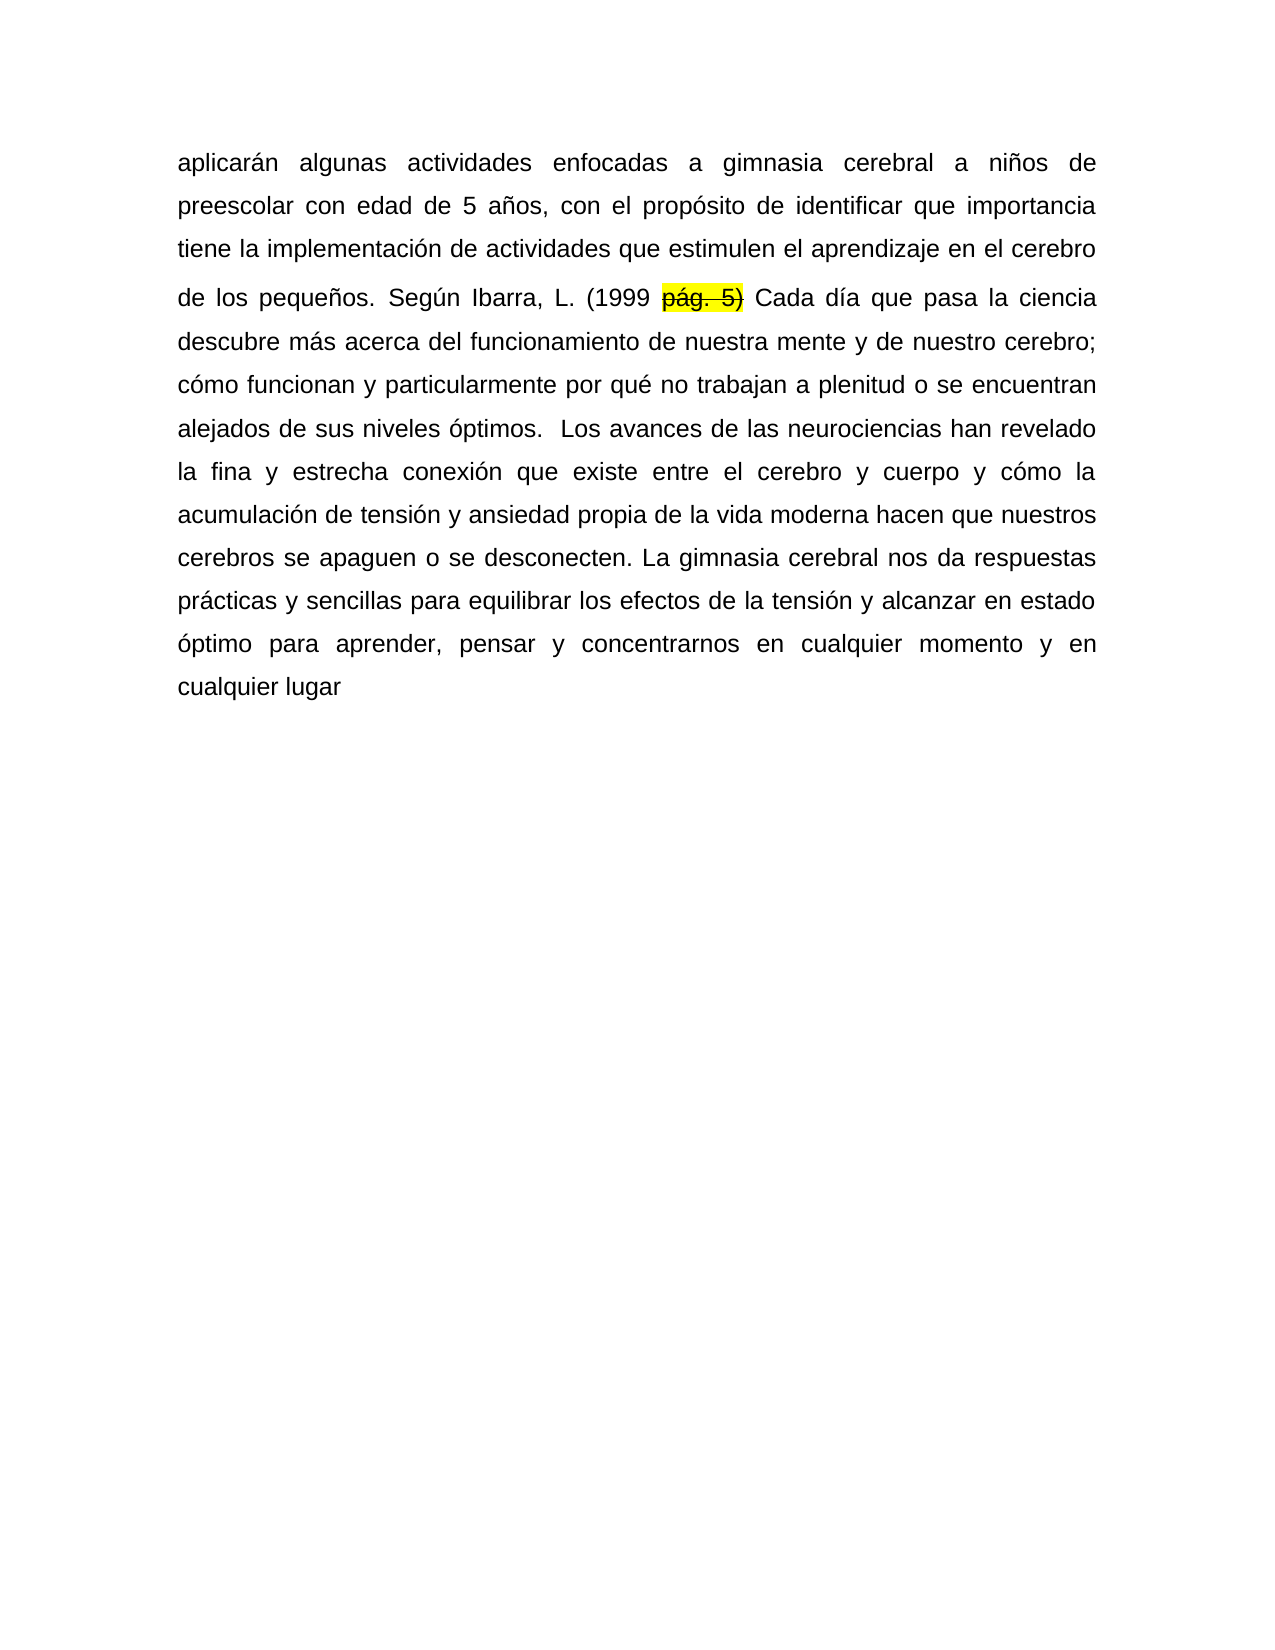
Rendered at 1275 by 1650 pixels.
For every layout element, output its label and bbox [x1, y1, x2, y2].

text [177, 148, 1098, 701]
